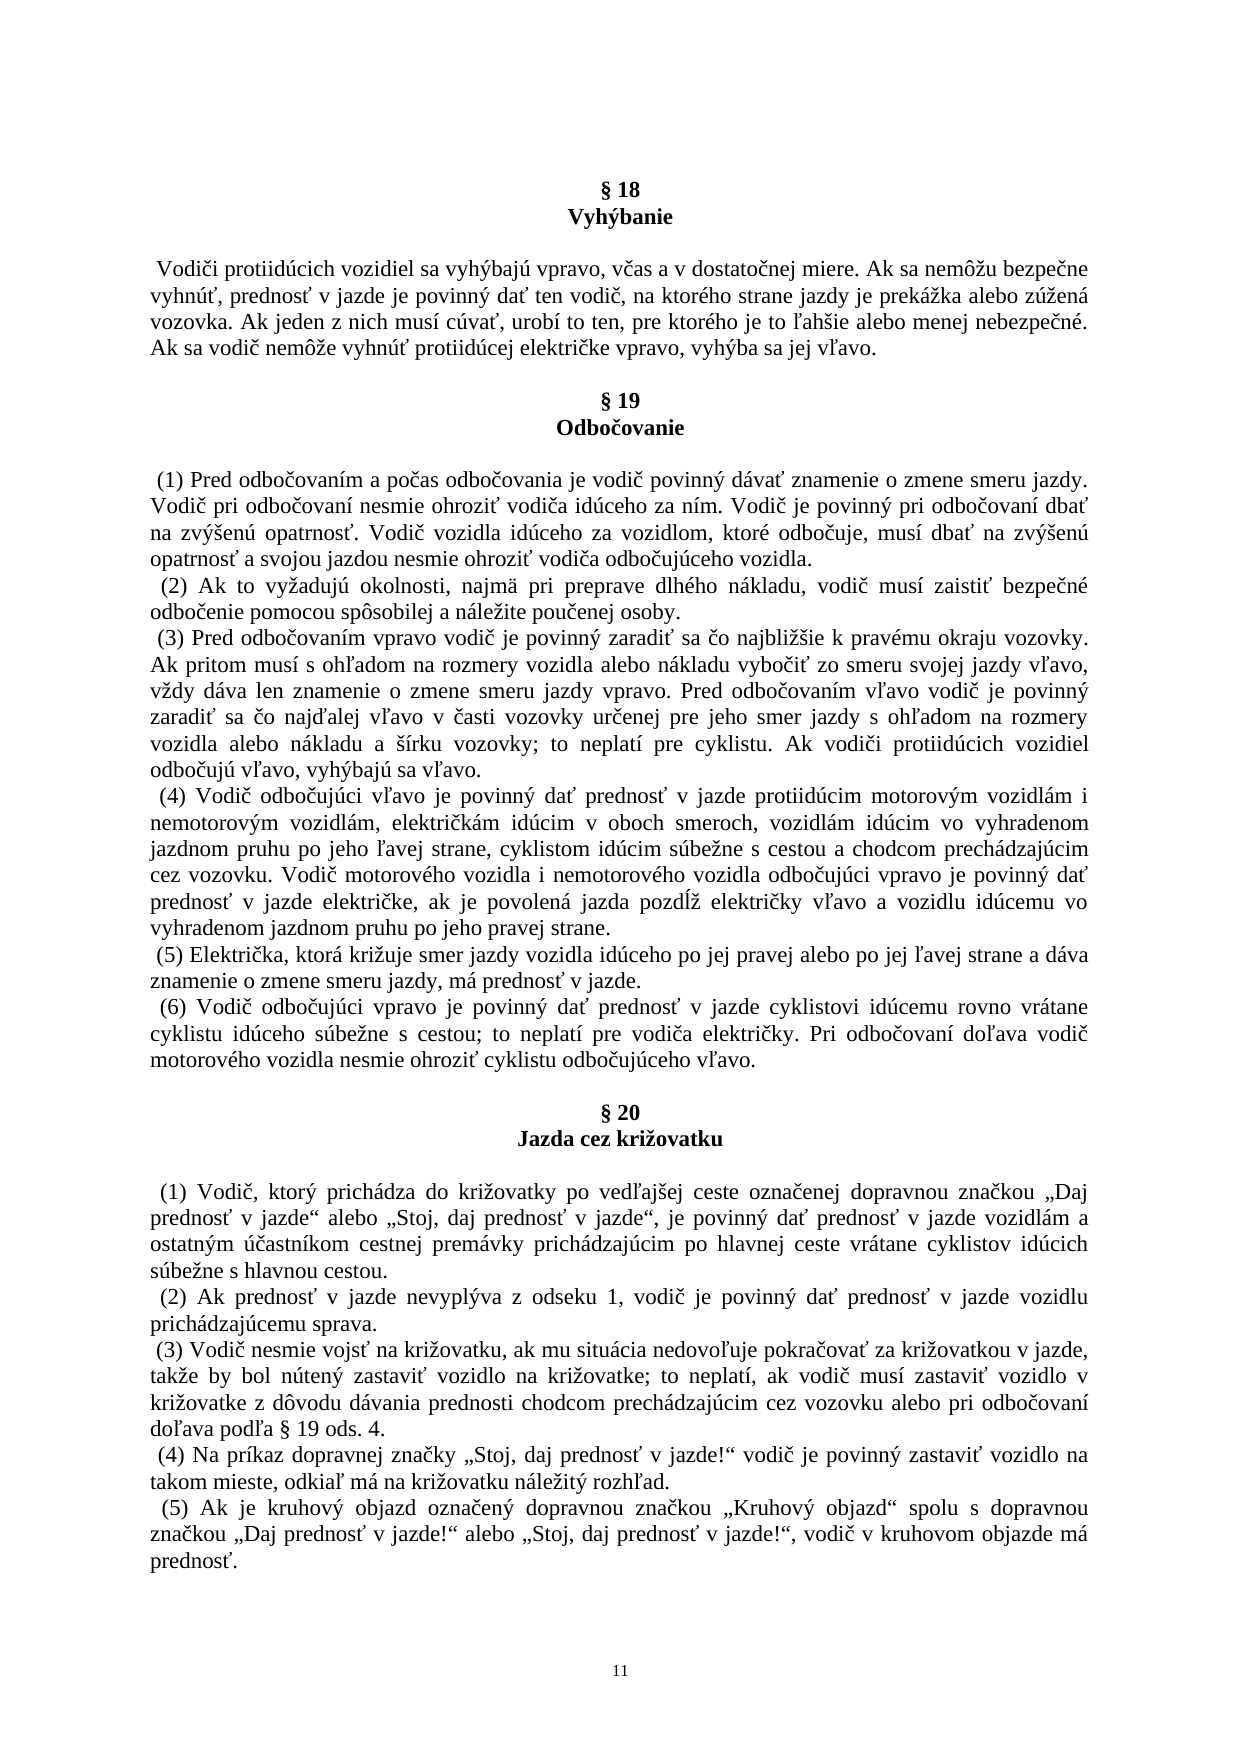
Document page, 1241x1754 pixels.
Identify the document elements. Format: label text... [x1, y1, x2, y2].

text (5) Ak je kruhový objazd označený dopravnou značkou „Kruhový objazd“ spolu s dopravnou značkou „Daj prednosť v jazde!“ alebo „Stoj, daj prednosť v jazde!“, vodič v kruhovom objazde má prednosť. [150, 1494, 1090, 1573]
text (5) Električka, ktorá križuje smer jazdy vozidla idúceho po jej pravej alebo po jej ľavej strane a dáva znamenie o zmene smeru jazdy, má prednosť v jazde. [150, 941, 1090, 993]
text (6) Vodič odbočujúci vpravo je povinný dať prednosť v jazde cyklistovi idúcemu rovno vrátane cyklistu idúceho súbežne s cestou; to neplatí pre vodiča električky. Pri odbočovaní doľava vodič motorového vozidla nesmie ohroziť cyklistu odbočujúceho vľavo. [150, 993, 1090, 1072]
text (2) Ak to vyžadujú okolnosti, najmä pri preprave dlhého nákladu, vodič musí zaistiť bezpečné odbočenie pomocou spôsobilej a náležite poučenej osoby. [150, 572, 1090, 624]
text Jazda cez križovatku [150, 1125, 1090, 1151]
text § 19 [150, 387, 1090, 413]
text (2) Ak prednosť v jazde nevyplýva z odseku 1, vodič je povinný dať prednosť v jazde vozidlu prichádzajúcemu sprava. [150, 1283, 1090, 1336]
text Vodiči protiidúcich vozidiel sa vyhýbajú vpravo, včas a v dostatočnej miere. Ak sa nemôžu bezpečne vyhnúť, prednosť v jazde je povinný dať ten vodič, na ktorého strane jazdy je prekážka alebo zúžená vozovka. Ak jeden z nich musí cúvať, urobí to ten, pre ktorého je to ľahšie alebo menej nebezpečné. Ak sa vodič nemôže vyhnúť protiidúcej električke vpravo, vyhýba sa jej vľavo. [150, 255, 1090, 361]
text (4) Vodič odbočujúci vľavo je povinný dať prednosť v jazde protiidúcim motorovým vozidlám i nemotorovým vozidlám, električkám idúcim v oboch smeroch, vozidlám idúcim vo vyhradenom jazdnom pruhu po jeho ľavej strane, cyklistom idúcim súbežne s cestou a chodcom prechádzajúcim cez vozovku. Vodič motorového vozidla i nemotorového vozidla odbočujúci vpravo je povinný dať prednosť v jazde električke, ak je povolená jazda pozdĺž električky vľavo a vozidlu idúcemu vo vyhradenom jazdnom pruhu po jeho pravej strane. [150, 782, 1090, 941]
text (1) Vodič, ktorý prichádza do križovatky po vedľajšej ceste označenej dopravnou značkou „Daj prednosť v jazde“ alebo „Stoj, daj prednosť v jazde“, je povinný dať prednosť v jazde vozidlám a ostatným účastníkom cestnej premávky prichádzajúcim po hlavnej ceste vrátane cyklistov idúcich súbežne s hlavnou cestou. [150, 1178, 1090, 1283]
text (3) Vodič nesmie vojsť na križovatku, ak mu situácia nedovoľuje pokračovať za križovatkou v jazde, takže by bol nútený zastaviť vozidlo na križovatke; to neplatí, ak vodič musí zastaviť vozidlo v križovatke z dôvodu dávania prednosti chodcom prechádzajúcim cez vozovku alebo pri odbočovaní doľava podľa § 19 ods. 4. [150, 1336, 1090, 1441]
text Vyhýbanie [150, 203, 1090, 229]
text § 18 [150, 176, 1090, 203]
text (3) Pred odbočovaním vpravo vodič je povinný zaradiť sa čo najbližšie k pravému okraju vozovky. Ak pritom musí s ohľadom na rozmery vozidla alebo nákladu vybočiť zo smeru svojej jazdy vľavo, vždy dáva len znamenie o zmene smeru jazdy vpravo. Pred odbočovaním vľavo vodič je povinný zaradiť sa čo najďalej vľavo v časti vozovky určenej pre jeho smer jazdy s ohľadom na rozmery vozidla alebo nákladu a šírku vozovky; to neplatí pre cyklistu. Ak vodiči protiidúcich vozidiel odbočujú vľavo, vyhýbajú sa vľavo. [150, 624, 1090, 782]
text § 20 [150, 1099, 1090, 1125]
text (4) Na príkaz dopravnej značky „Stoj, daj prednosť v jazde!“ vodič je povinný zastaviť vozidlo na takom mieste, odkiaľ má na križovatku náležitý rozhľad. [150, 1441, 1090, 1494]
text (1) Pred odbočovaním a počas odbočovania je vodič povinný dávať znamenie o zmene smeru jazdy. Vodič pri odbočovaní nesmie ohroziť vodiča idúceho za ním. Vodič je povinný pri odbočovaní dbať na zvýšenú opatrnosť. Vodič vozidla idúceho za vozidlom, ktoré odbočuje, musí dbať na zvýšenú opatrnosť a svojou jazdou nesmie ohroziť vodiča odbočujúceho vozidla. [150, 466, 1090, 572]
text Odbočovanie [150, 413, 1090, 440]
